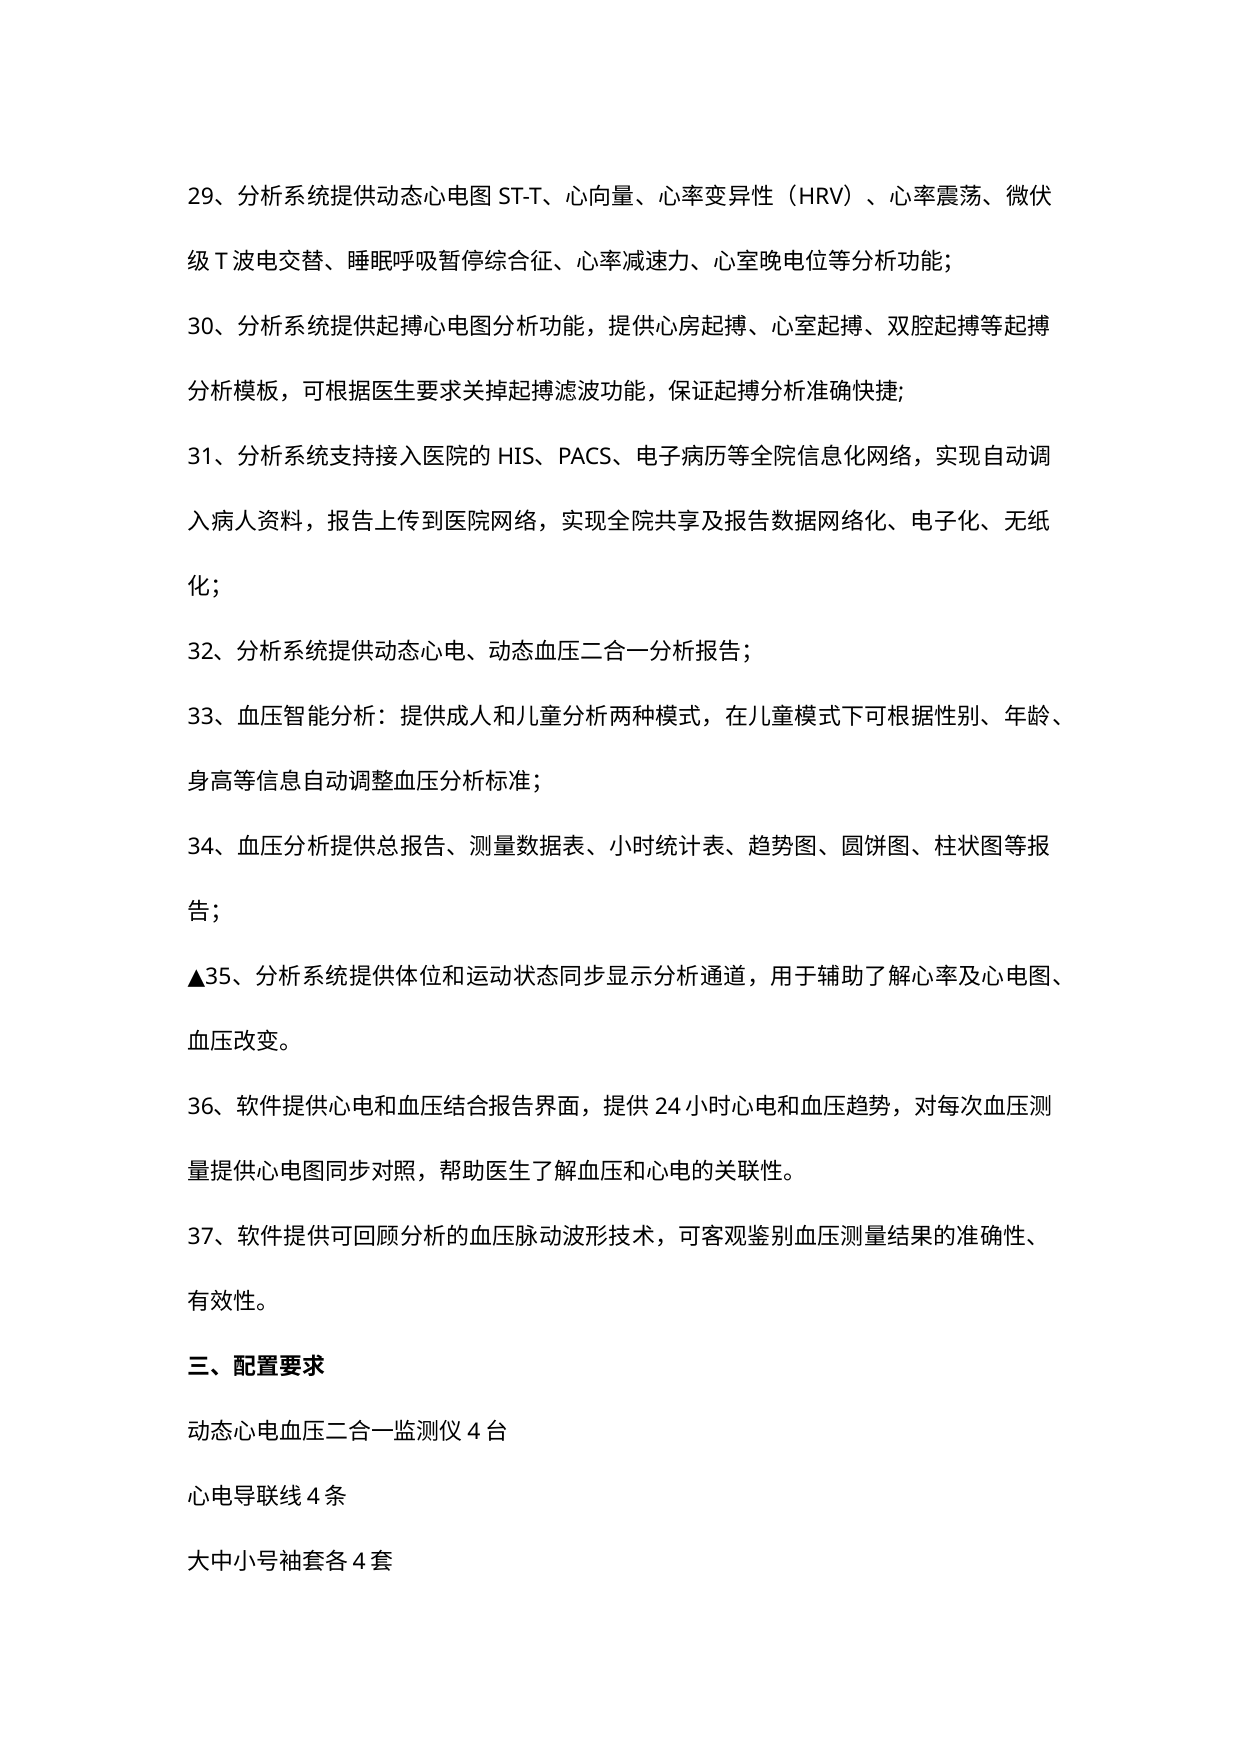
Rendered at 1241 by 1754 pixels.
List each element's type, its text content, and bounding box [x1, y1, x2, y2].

text 30、分析系统提供起搏心电图分析功能，提供心房起搏、心室起搏、双腔起搏等起搏分析模板，可根据医生要求关掉起搏滤波功能，保证起搏分析准确快捷; [187, 292, 1053, 422]
text 29、分析系统提供动态心电图ST-T、心向量、心率变异性（HRV）、心率震荡、微伏级T波电交替、睡眠呼吸暂停综合征、心率减速力、心室晚电位等分析功能； [187, 162, 1053, 292]
text 心电导联线4条 [187, 1462, 1053, 1527]
text 动态心电血压二合一监测仪4台 [187, 1397, 1053, 1462]
text 三、配置要求 [187, 1332, 1053, 1397]
text 37、软件提供可回顾分析的血压脉动波形技术，可客观鉴别血压测量结果的准确性、有效性。 [187, 1202, 1053, 1332]
text 大中小号袖套各4套 [187, 1527, 1053, 1592]
text 36、软件提供心电和血压结合报告界面，提供24小时心电和血压趋势，对每次血压测量提供心电图同步对照，帮助医生了解血压和心电的关联性。 [187, 1072, 1053, 1202]
text 32、分析系统提供动态心电、动态血压二合一分析报告； [187, 617, 1053, 682]
text 34、血压分析提供总报告、测量数据表、小时统计表、趋势图、圆饼图、柱状图等报告； [187, 812, 1053, 942]
text ▲35、分析系统提供体位和运动状态同步显示分析通道，用于辅助了解心率及心电图、血压改变。 [187, 942, 1053, 1072]
text 33、血压智能分析：提供成人和儿童分析两种模式，在儿童模式下可根据性别、年龄、身高等信息自动调整血压分析标准； [187, 682, 1053, 812]
text 31、分析系统支持接入医院的HIS、PACS、电子病历等全院信息化网络，实现自动调入病人资料，报告上传到医院网络，实现全院共享及报告数据网络化、电子化、无纸化； [187, 422, 1053, 617]
